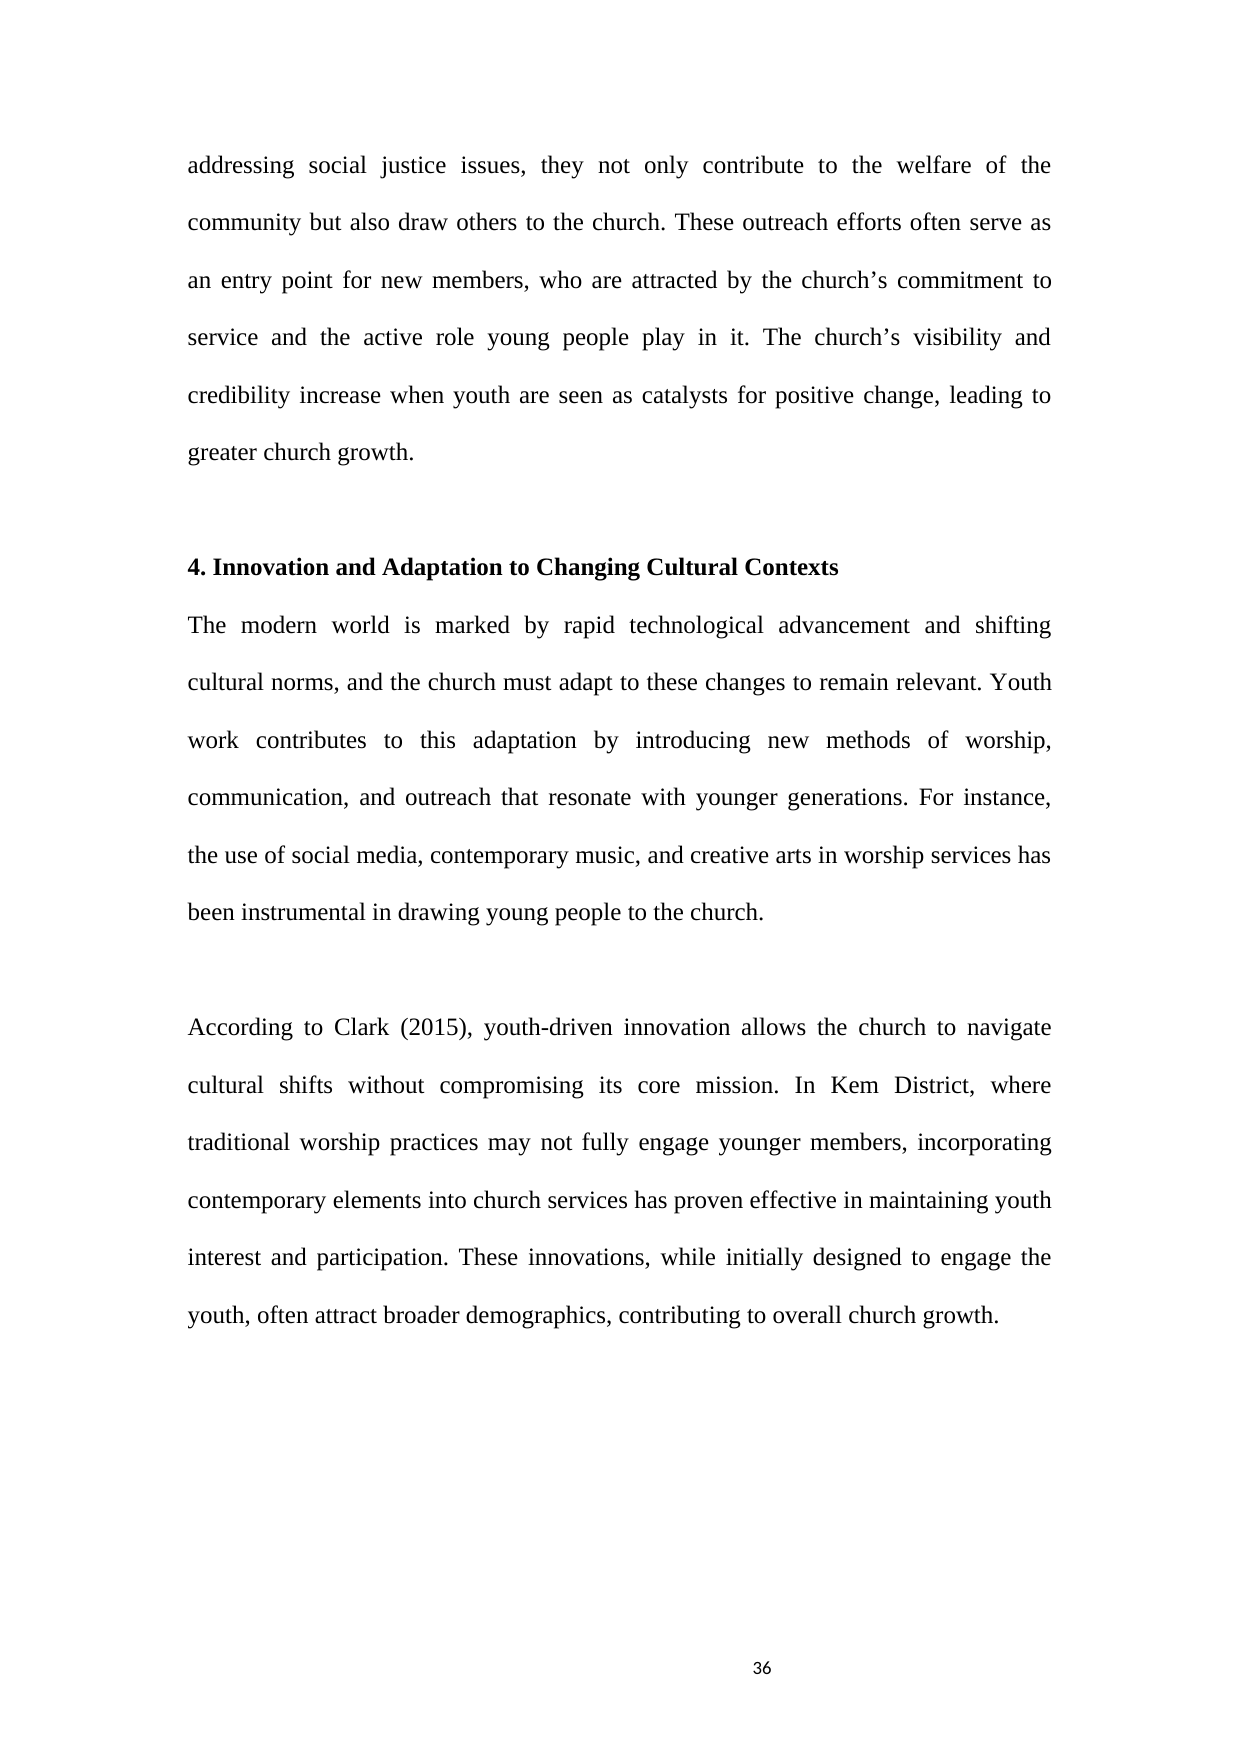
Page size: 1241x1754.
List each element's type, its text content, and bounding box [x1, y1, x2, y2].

text The modern world is marked by rapid technological advancement and shifting cultural norms, and the church must adapt to these changes to remain relevant. Youth work contributes to this adaptation by introducing new methods of worship, communication, and outreach that resonate with younger generations. For instance, the use of social media, contemporary music, and creative arts in worship services has been instrumental in drawing young people to the church. [187, 610, 1053, 926]
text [187, 150, 1053, 466]
text 4. Innovation and Adaptation to Changing Cultural Contexts [187, 552, 1053, 581]
text According to Clark (2015), youth-driven innovation allows the church to navigate cultural shifts without compromising its core mission. In Kem District, where traditional worship practices may not fully engage younger members, incorporating contemporary elements into church services has proven effective in maintaining youth interest and participation. These innovations, while initially designed to engage the youth, often attract broader demographics, contributing to overall church growth. [187, 1012, 1053, 1329]
